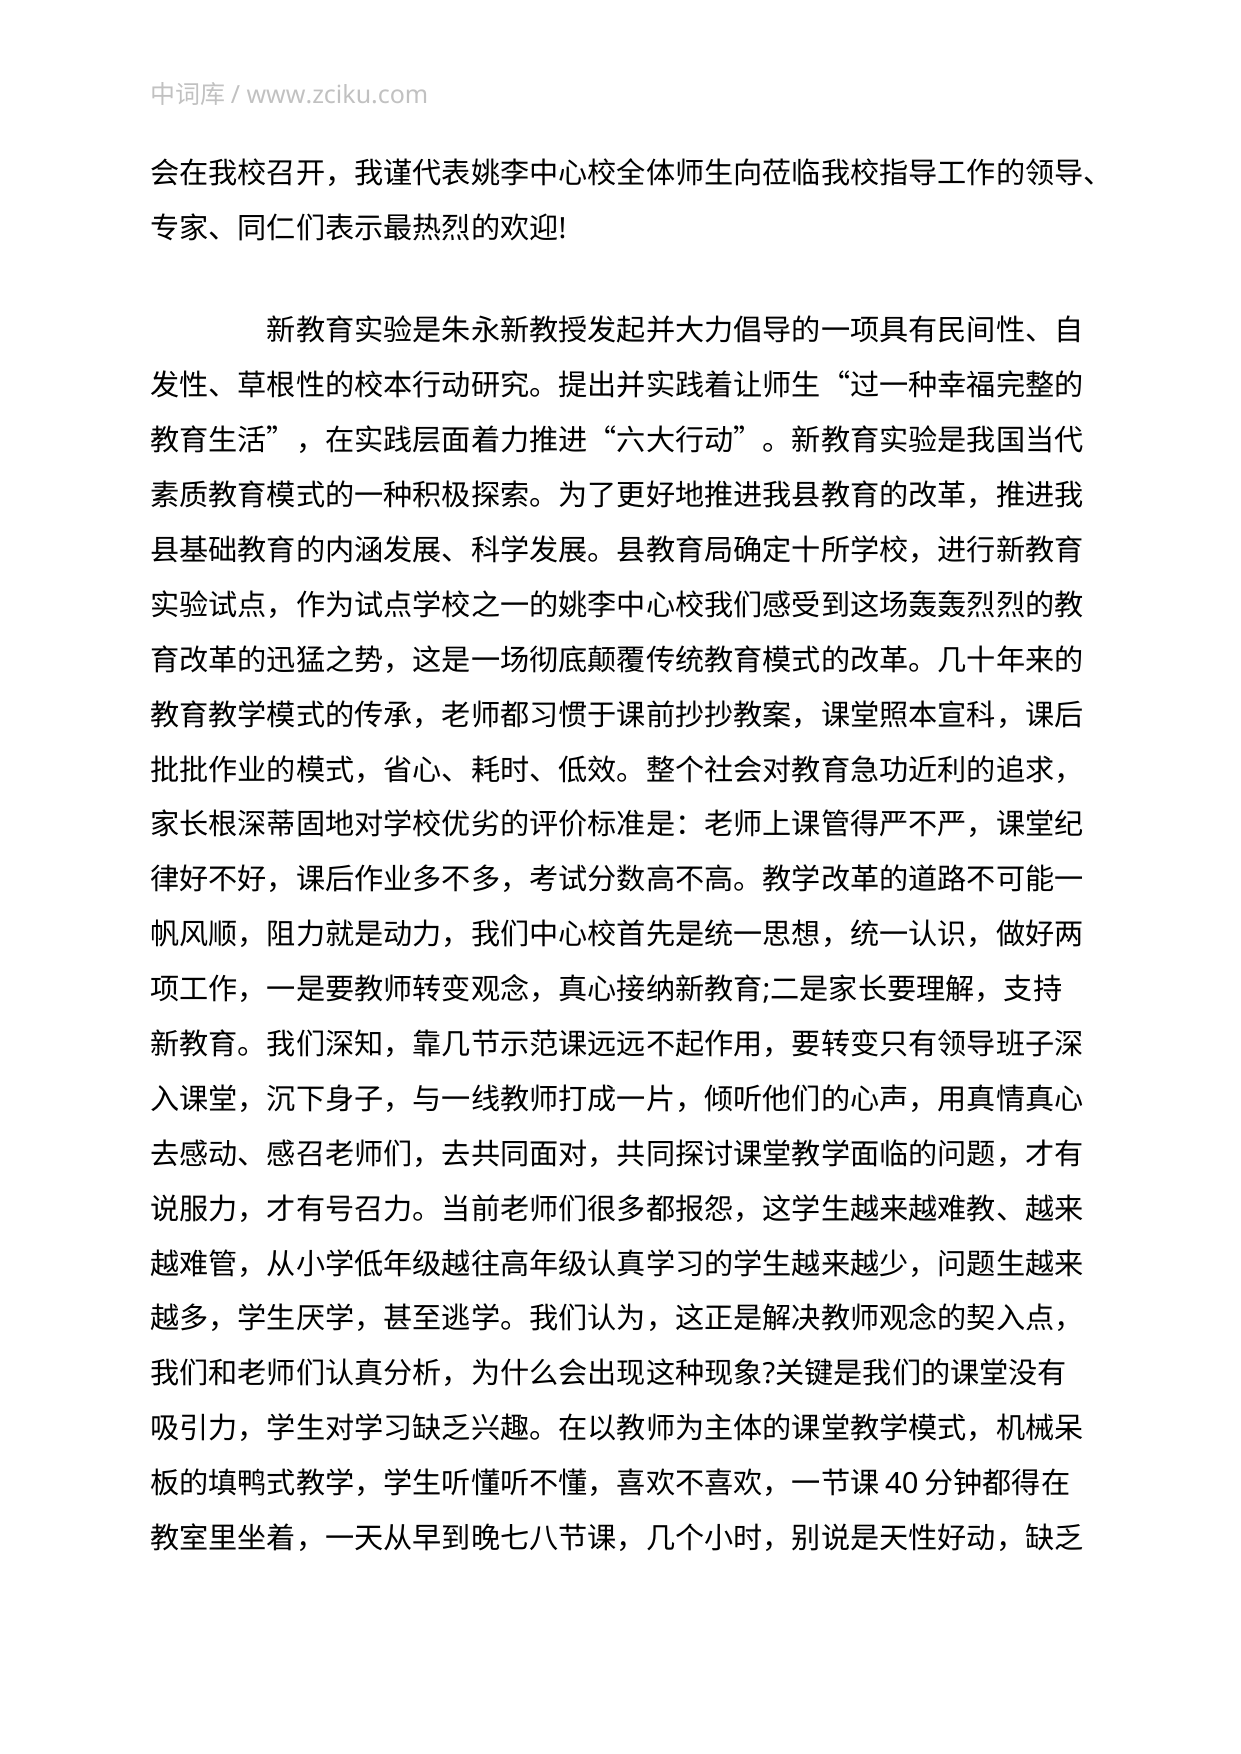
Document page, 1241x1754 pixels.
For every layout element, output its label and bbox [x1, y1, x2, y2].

text [150, 307, 1090, 1557]
text [150, 150, 1090, 247]
